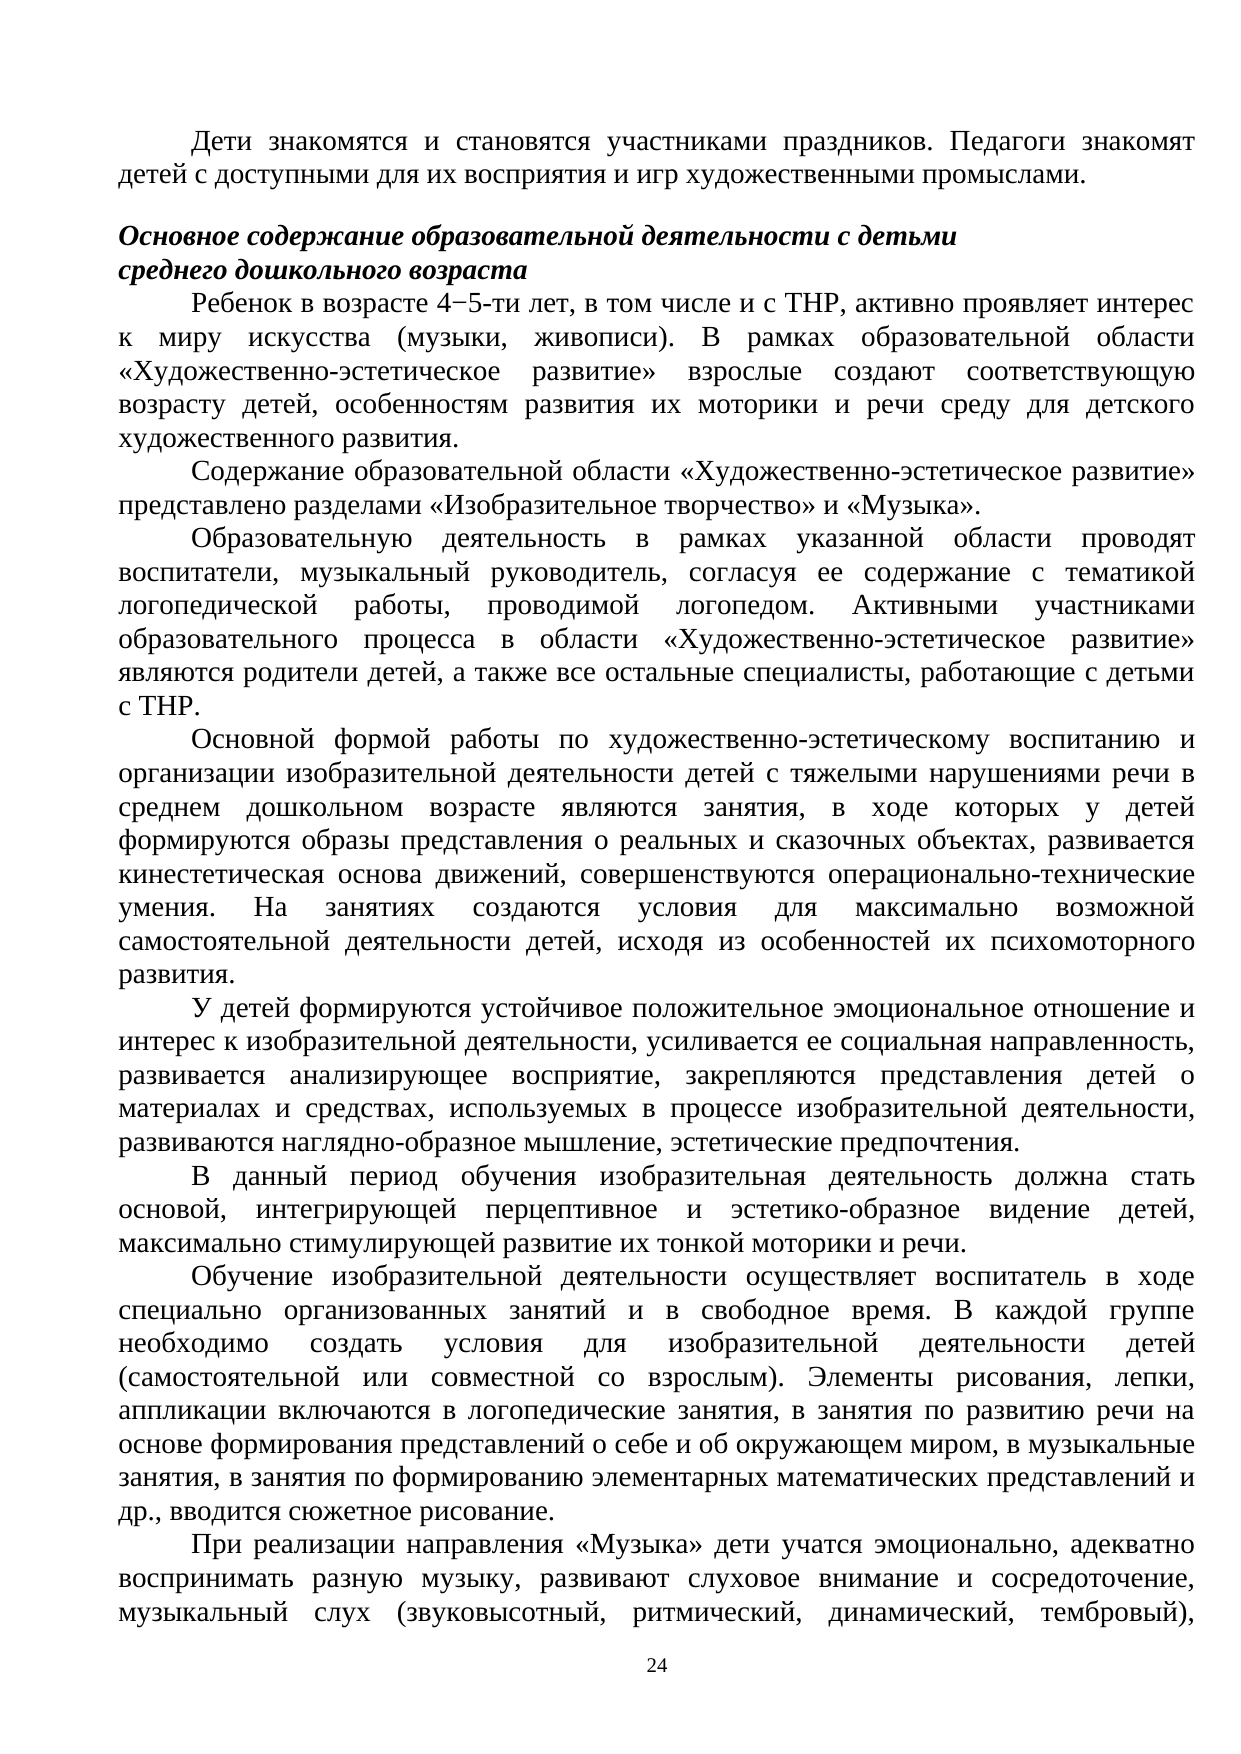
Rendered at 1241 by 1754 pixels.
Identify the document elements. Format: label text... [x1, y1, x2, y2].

text Ребенок в возрасте 4−5-ти лет, в том числе и с ТНР, активно проявляет интерес к миру искусства (музыки, живописи). В рамках образовательной области «Художественно-эстетическое развитие» взрослые создают соответствующую возрасту детей, особенностям развития их моторики и речи среду для детского художественного развития. [118, 286, 1196, 453]
text Основной формой работы по художественно-эстетическому воспитанию и организации изобразительной деятельности детей с тяжелыми нарушениями речи в среднем дошкольном возрасте являются занятия, в ходе которых у детей формируются образы представления о реальных и сказочных объектах, развивается кинестетическая основа движений, совершенствуются операционально-технические умения. На занятиях создаются условия для максимально возможной самостоятельной деятельности детей, исходя из особенностей их психомоторного развития. [118, 722, 1196, 990]
text У детей формируются устойчивое положительное эмоциональное отношение и интерес к изобразительной деятельности, усиливается ее социальная направленность, развивается анализирующее восприятие, закрепляются представления детей о материалах и средствах, используемых в процессе изобразительной деятельности, развиваются наглядно-образное мышление, эстетические предпочтения. [118, 990, 1196, 1158]
text Дети знакомятся и становятся участниками праздников. Педагоги знакомят детей с доступными для их восприятия и игр художественными промыслами. [118, 123, 1196, 190]
text Образовательную деятельность в рамках указанной области проводят воспитатели, музыкальный руководитель, согласуя ее содержание с тематикой логопедической работы, проводимой логопедом. Активными участниками образовательного процесса в области «Художественно-эстетическое развитие» являются родители детей, а также все остальные специалисты, работающие с детьми с ТНР. [118, 520, 1196, 722]
text Содержание образовательной области «Художественно-эстетическое развитие» представлено разделами «Изобразительное творчество» и «Музыка». [118, 453, 1196, 520]
text В данный период обучения изобразительная деятельность должна стать основой, интегрирующей перцептивное и эстетико-образное видение детей, максимально стимулирующей развитие их тонкой моторики и речи. [118, 1158, 1196, 1258]
text Обучение изобразительной деятельности осуществляет воспитатель в ходе специально организованных занятий и в свободное время. В каждой группе необходимо создать условия для изобразительной деятельности детей (самостоятельной или совместной со взрослым). Элементы рисования, лепки, аппликации включаются в логопедические занятия, в занятия по развитию речи на основе формирования представлений о себе и об окружающем миром, в музыкальные занятия, в занятия по формированию элементарных математических представлений и др., вводится сюжетное рисование. [118, 1258, 1196, 1527]
text Основное содержание образовательной деятельности с детьми среднего дошкольного возраста [118, 218, 1053, 286]
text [118, 1527, 1196, 1627]
